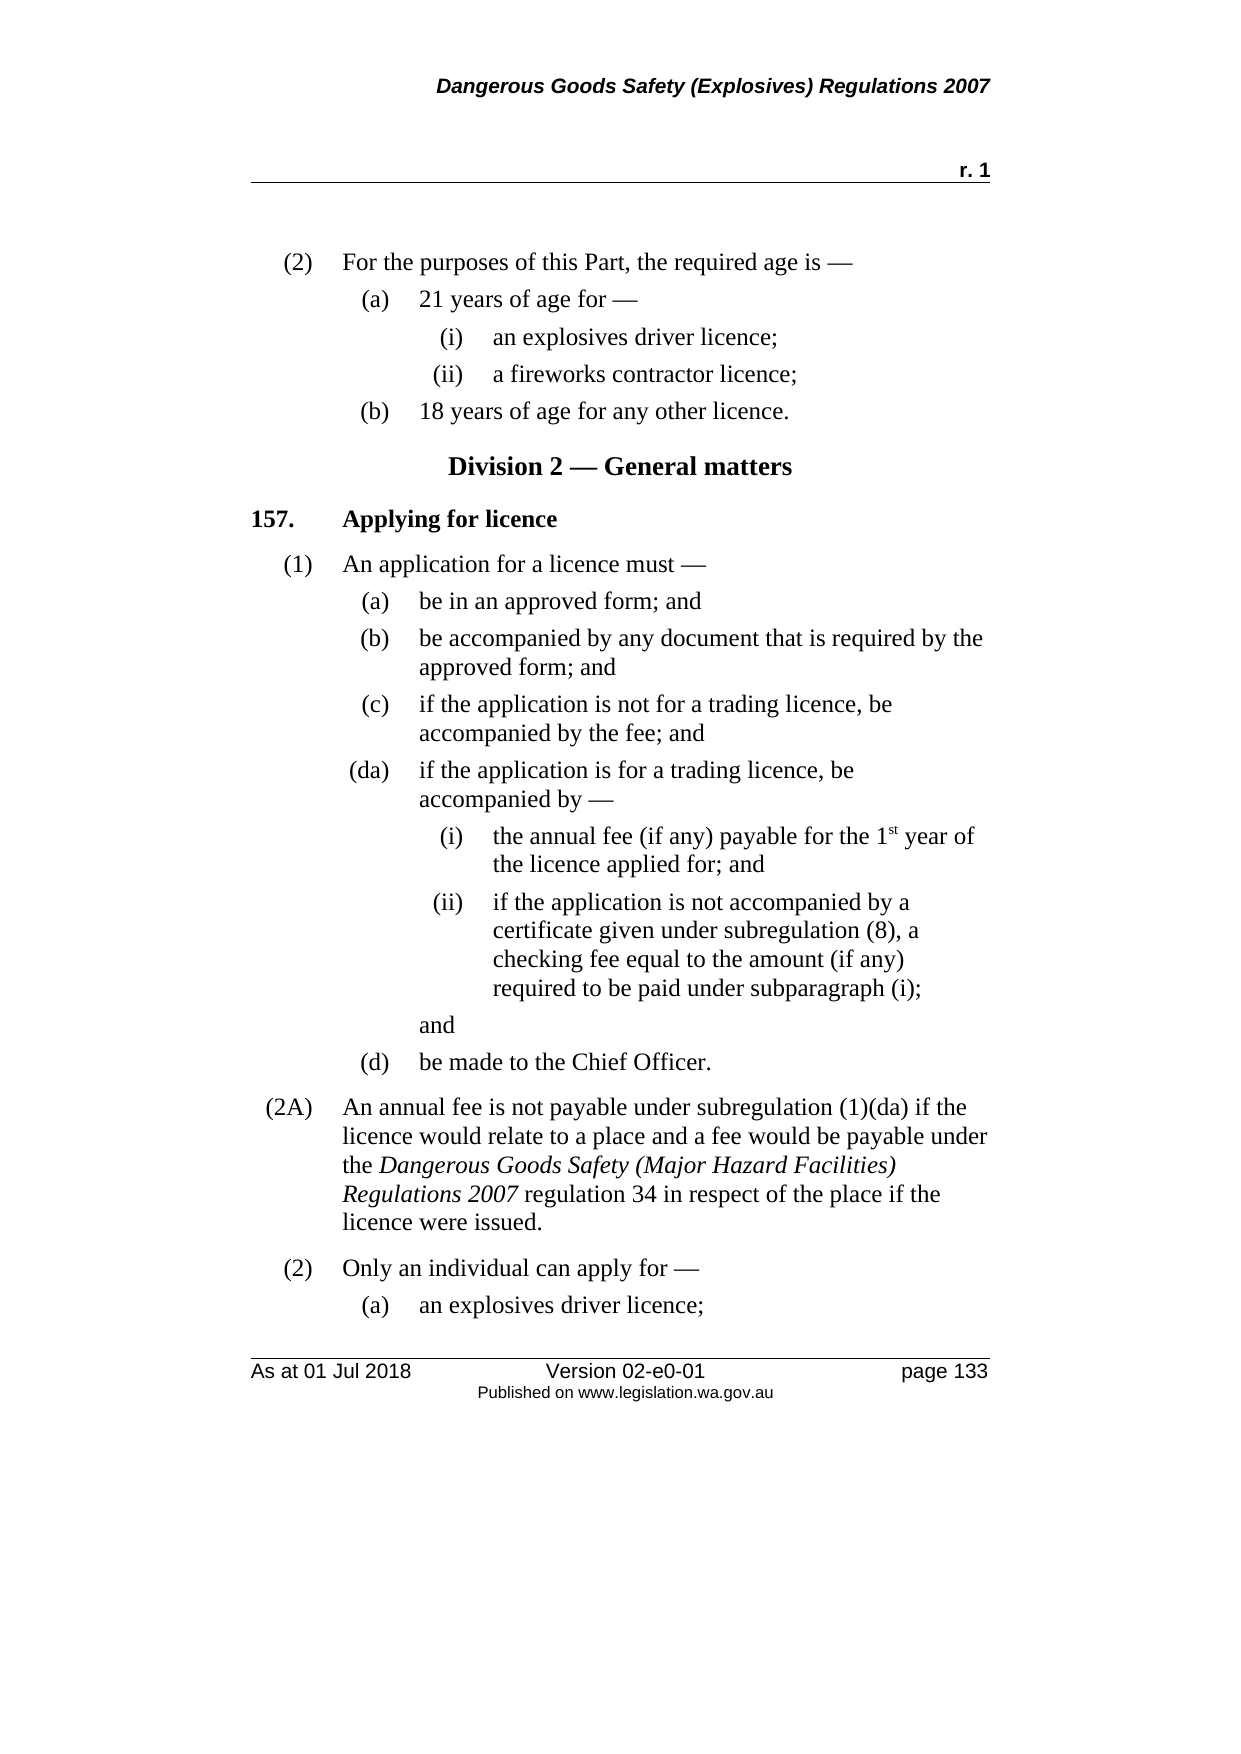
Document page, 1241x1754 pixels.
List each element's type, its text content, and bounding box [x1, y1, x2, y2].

text (2A) An annual fee is not payable under subregulation (1)(da) if the licence would relate to a place and a fee would be payable under the Dangerous Goods Safety (Major Hazard Facilities) Regulations 2007 regulation 34 in respect of the place if the licence were issued. [251, 1092, 990, 1236]
text (a) 21 years of age for — [251, 284, 990, 313]
text (d) be made to the Chief Officer. [251, 1047, 990, 1076]
text (da) if the application is for a trading licence, be accompanied by — [251, 755, 990, 812]
text (b) 18 years of age for any other licence. [251, 396, 990, 424]
text (ii) if the application is not accompanied by a certificate given under subregulation (8), a checking fee equal to the amount (if any) required to be paid under subparagraph (i); [251, 887, 990, 1002]
text (b) be accompanied by any document that is required by the approved form; and [251, 623, 990, 681]
text (a) be in an approved form; and [251, 586, 990, 615]
text (2) For the purposes of this Part, the required age is — [251, 247, 990, 276]
text and [251, 1010, 990, 1039]
text (a) an explosives driver licence; [251, 1290, 990, 1319]
subtitle Division 2 — General matters [251, 449, 990, 481]
text (c) if the application is not for a trading licence, be accompanied by the fee; and [251, 689, 990, 747]
text (1) An application for a licence must — [251, 549, 990, 578]
text (i) the annual fee (if any) payable for the 1st year of the licence applied for; and [251, 821, 990, 878]
text (2) Only an individual can apply for — [251, 1253, 990, 1282]
text (i) an explosives driver licence; [251, 322, 990, 350]
subtitle 157. Applying for licence [251, 504, 990, 532]
text (ii) a fireworks contractor licence; [251, 359, 990, 387]
